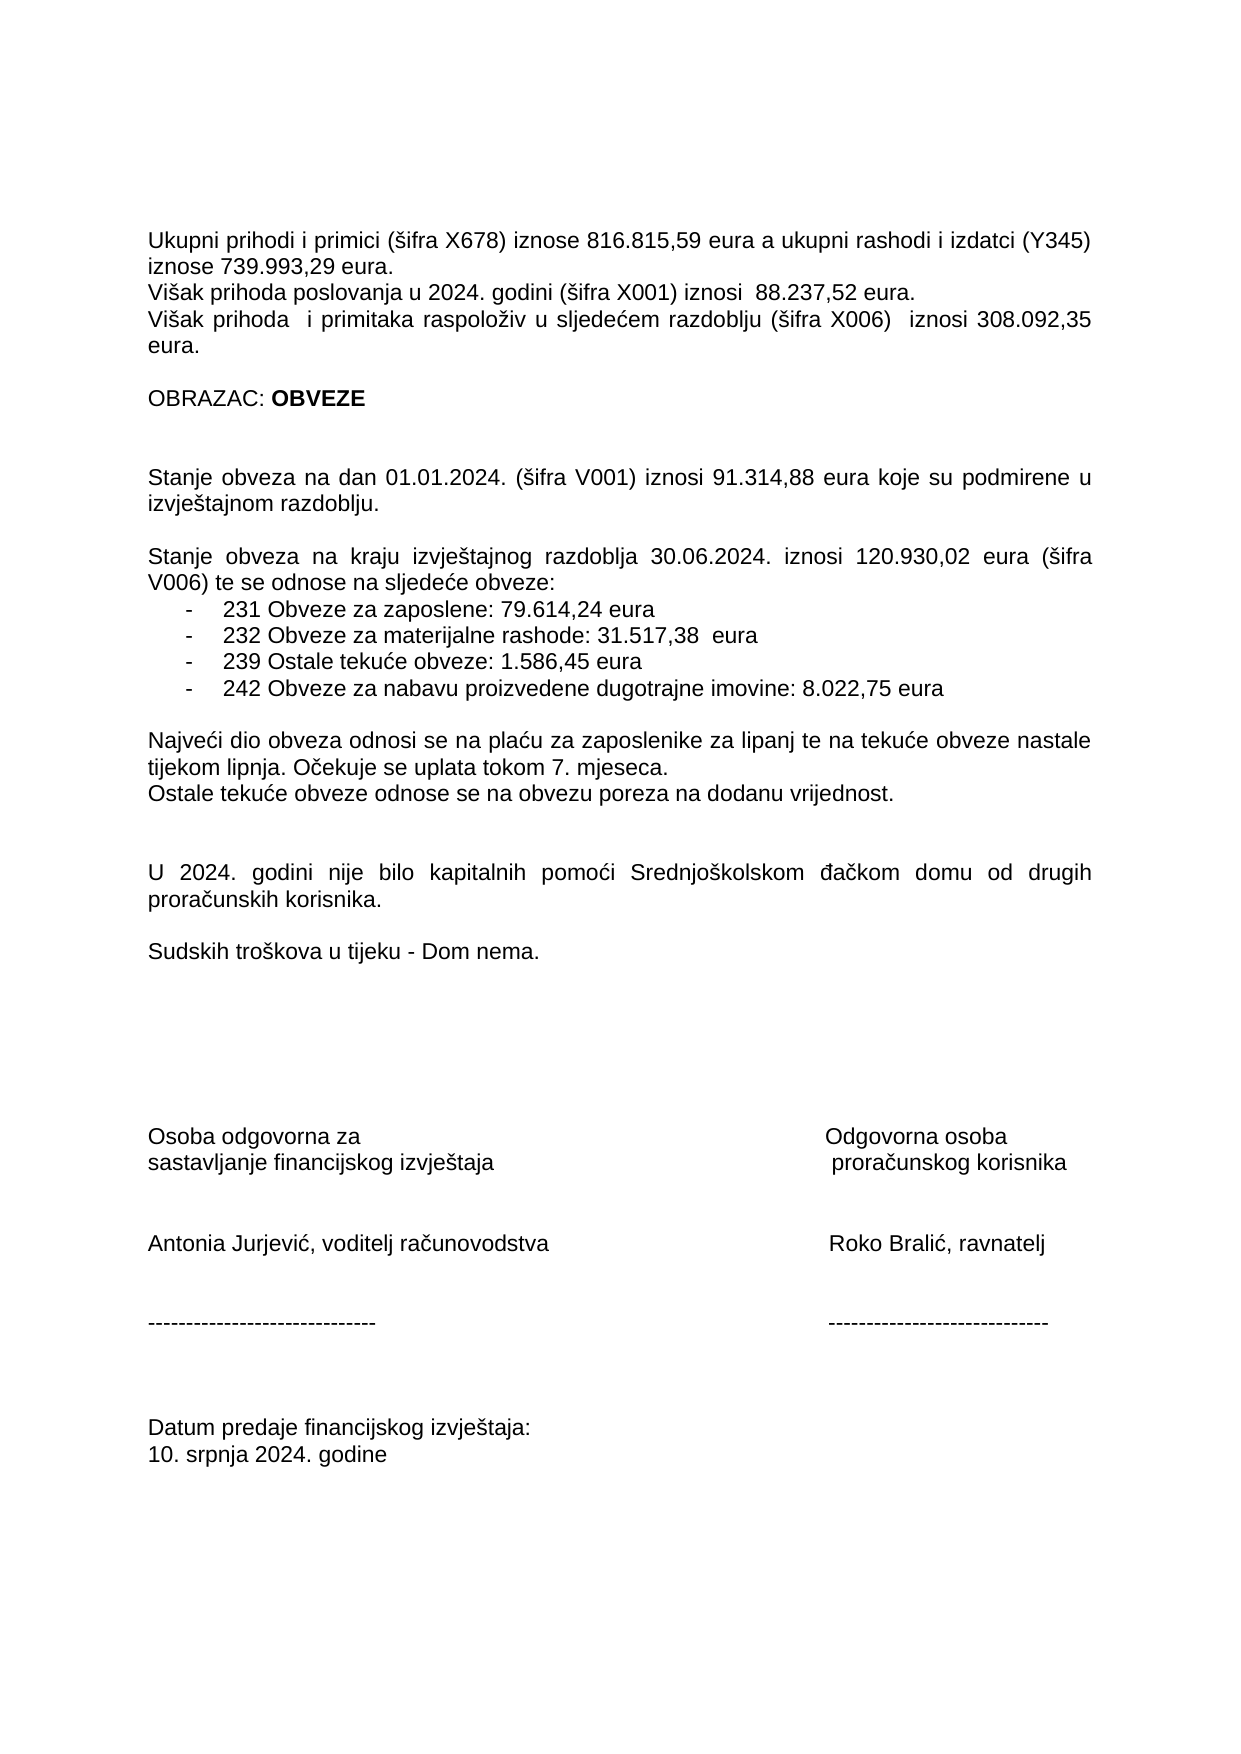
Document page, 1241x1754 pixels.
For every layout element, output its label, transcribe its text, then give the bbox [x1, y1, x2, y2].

list 239 Ostale tekuće obveze: 1.586,45 eura [185, 648, 1093, 675]
text Višak prihoda i primitaka raspoloživ u sljedećem razdoblju (šifra X006) iznosi 308.092,35 eura. [148, 306, 1093, 358]
text Najveći dio obveza odnosi se na plaću za zaposlenike za lipanj te na tekuće obveze nastale tijekom lipnja. Očekuje se uplata tokom 7. mjeseca. [148, 727, 1093, 780]
text Višak prihoda poslovanja u 2024. godini (šifra X001) iznosi 88.237,52 eura. [148, 279, 1093, 306]
text Ostale tekuće obveze odnose se na obvezu poreza na dodanu vrijednost. [148, 780, 1093, 806]
list 231 Obveze za zaposlene: 79.614,24 eura [185, 596, 1093, 622]
text Osoba odgovorna za Odgovorna osoba [148, 1123, 1093, 1149]
text Sudskih troškova u tijeku - Dom nema. [148, 938, 1093, 964]
text OBRAZAC: OBVEZE [148, 385, 1093, 411]
text Ukupni prihodi i primici (šifra X678) iznose 816.815,59 eura a ukupni rashodi i izdatci (Y345) iznose 739.993,29 eura. [148, 227, 1093, 279]
text U 2024. godini nije bilo kapitalnih pomoći Srednjoškolskom đačkom domu od drugih proračunskih korisnika. [148, 859, 1093, 912]
text ------------------------------ ----------------------------- [148, 1309, 1093, 1335]
text Stanje obveza na kraju izvještajnog razdoblja 30.06.2024. iznosi 120.930,02 eura (šifra V006) te se odnose na sljedeće obveze: [148, 543, 1093, 596]
list 232 Obveze za materijalne rashode: 31.517,38 eura [185, 622, 1093, 648]
text sastavljanje financijskog izvještaja proračunskog korisnika [148, 1149, 1093, 1175]
text Antonia Jurjević, voditelj računovodstva Roko Bralić, ravnatelj [148, 1230, 1093, 1256]
text Datum predaje financijskog izvještaja: [148, 1414, 1093, 1441]
text Stanje obveza na dan 01.01.2024. (šifra V001) iznosi 91.314,88 eura koje su podmirene u izvještajnom razdoblju. [148, 464, 1093, 517]
list 242 Obveze za nabavu proizvedene dugotrajne imovine: 8.022,75 eura [185, 675, 1093, 701]
text 10. srpnja 2024. godine [148, 1441, 1093, 1467]
